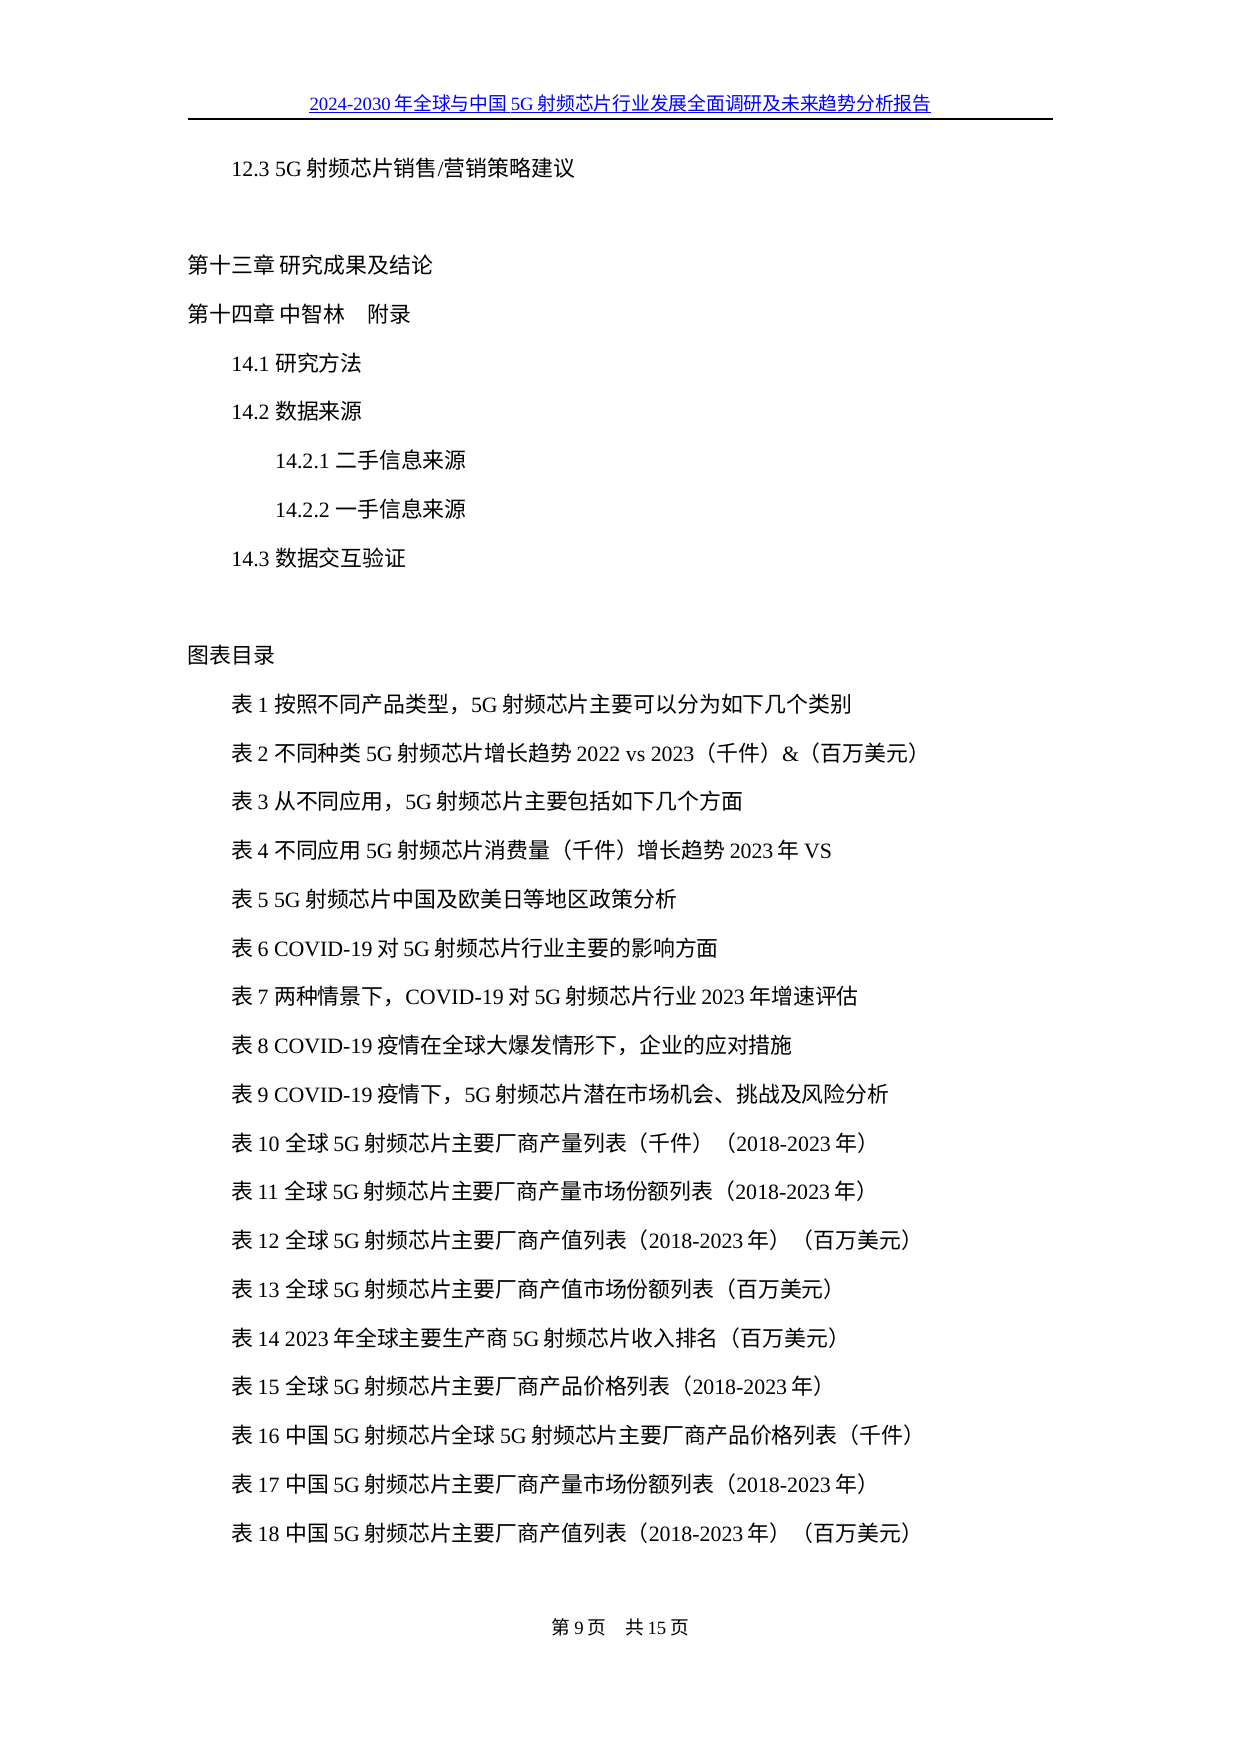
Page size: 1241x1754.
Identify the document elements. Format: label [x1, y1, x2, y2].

text [187, 150, 1053, 1548]
